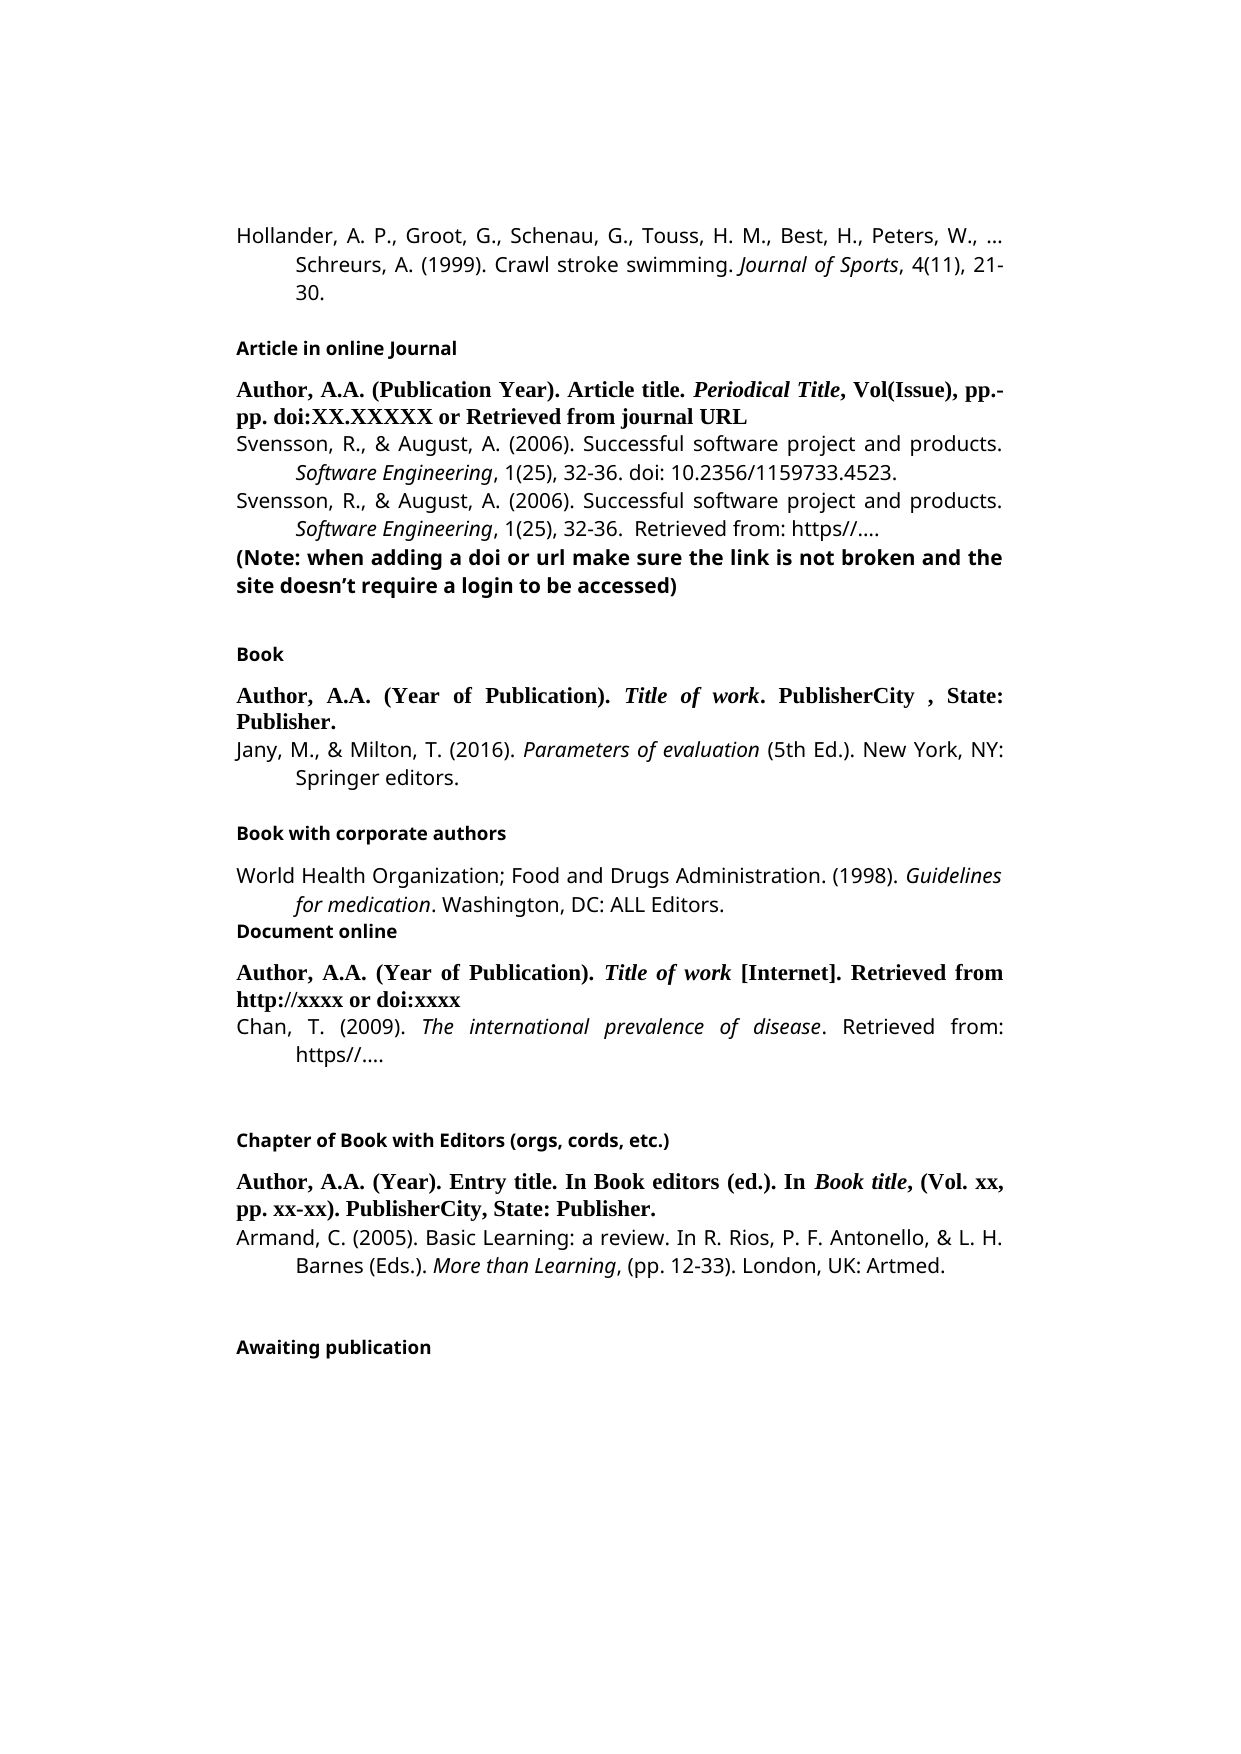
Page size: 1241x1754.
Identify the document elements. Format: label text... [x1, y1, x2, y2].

text Chapter of Book with Editors (orgs, cords, etc.) [236, 1127, 1004, 1153]
text Book with corporate authors [236, 820, 1004, 846]
text Book [236, 641, 1004, 666]
text Article in online Journal [236, 335, 1004, 361]
text Armand, C. (2005). Basic Learning: a review. In R. Rios, P. F. Antonello, & L. H. Barnes (Eds.). More than Learning, (pp. 12-33). London, UK: Artmed. [236, 1223, 1004, 1280]
text Jany, M., & Milton, T. (2016). Parameters of evaluation (5th Ed.). New York, NY: Springer editors. [236, 735, 1004, 792]
text (Note: when adding a doi or url make sure the link is not broken and the site doesn’t require a login to be accessed) [236, 543, 1004, 600]
text Author, A.A. (Publication Year). Article title. Periodical Title, Vol(Issue), pp.-pp. doi:XX.XXXXX or Retrieved from journal URL [236, 376, 1004, 429]
text Chan, T. (2009). The international prevalence of disease. Retrieved from: https//…. [236, 1012, 1004, 1069]
text Document online [236, 918, 1004, 944]
text Svensson, R., & August, A. (2006). Successful software project and products. Software Engineering, 1(25), 32-36. doi: 10.2356/1159733.4523. [236, 429, 1004, 486]
text Author, A.A. (Year of Publication). Title of work. PublisherCity , State: Publisher. [236, 682, 1004, 735]
text Author, A.A. (Year of Publication). Title of work [Internet]. Retrieved from http://xxxx or doi:xxxx [236, 959, 1004, 1012]
text Awaiting publication [236, 1335, 1004, 1360]
text Author, A.A. (Year). Entry title. In Book editors (ed.). In Book title, (Vol. xx, pp. xx-xx). PublisherCity, State: Publisher. [236, 1168, 1004, 1223]
text Svensson, R., & August, A. (2006). Successful software project and products. Software Engineering, 1(25), 32-36. Retrieved from: https//…. [236, 486, 1004, 543]
text Hollander, A. P., Groot, G., Schenau, G., Touss, H. M., Best, H., Peters, W., … Schreurs, A. (1999). Crawl stroke swimming. Journal of Sports, 4(11), 21-30. [236, 222, 1004, 307]
text World Health Organization; Food and Drugs Administration. (1998). Guidelines for medication. Washington, DC: ALL Editors. [236, 861, 1004, 918]
